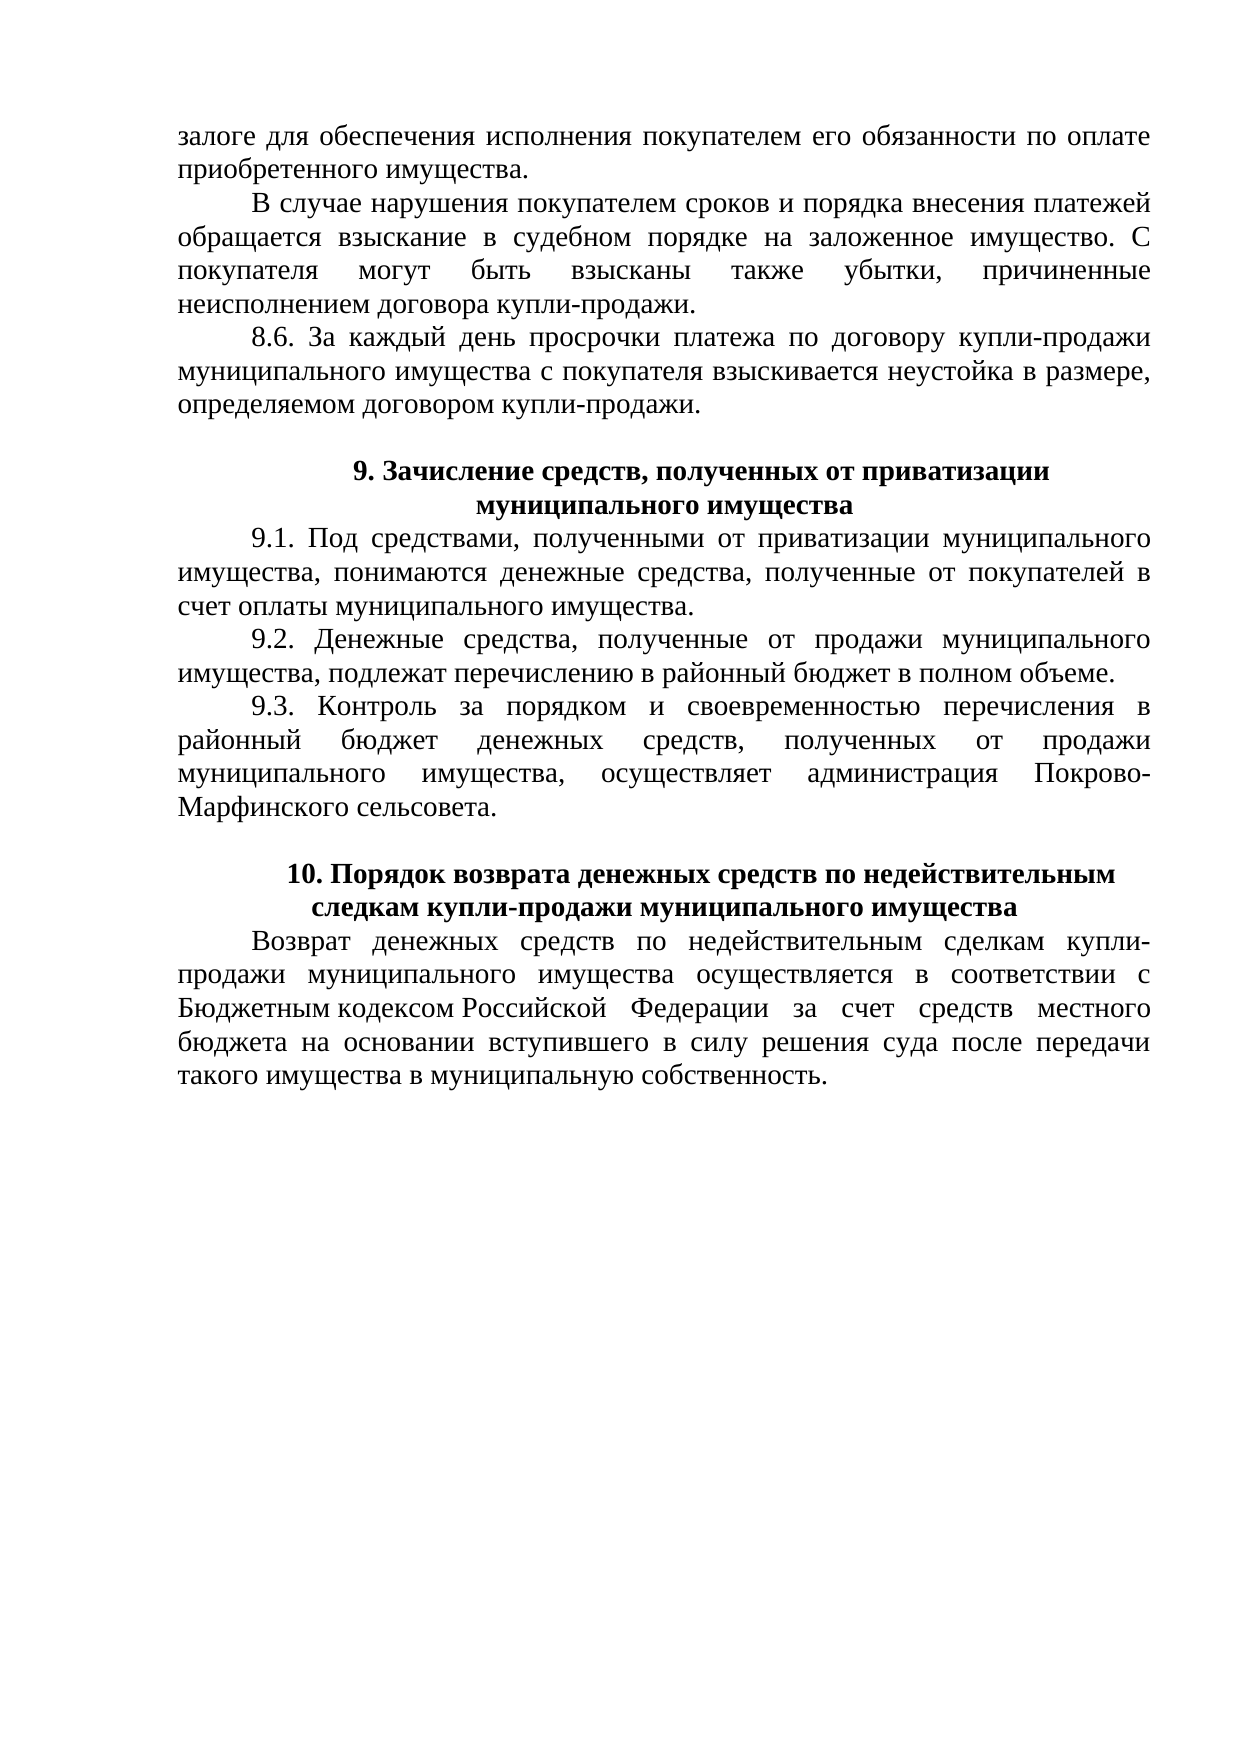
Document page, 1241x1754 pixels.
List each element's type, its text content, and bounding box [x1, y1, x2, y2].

text 8.6. За каждый день просрочки платежа по договору купли-продажи муниципального имущества с покупателя взыскивается неустойка в размере, определяемом договором купли-продажи. [177, 319, 1152, 420]
text 9.3. Контроль за порядком и своевременностью перечисления в районный бюджет денежных средств, полученных от продажи муниципального имущества, осуществляет администрация Покрово-Марфинского сельсовета. [177, 688, 1152, 822]
text 9.2. Денежные средства, полученные от продажи муниципального имущества, подлежат перечислению в районный бюджет в полном объеме. [177, 621, 1152, 688]
text 9.1. Под средствами, полученными от приватизации муниципального имущества, понимаются денежные средства, полученные от покупателей в счет оплаты муниципального имущества. [177, 521, 1152, 621]
text 9. Зачисление средств, полученных от приватизации муниципального имущества [177, 453, 1152, 521]
text В случае нарушения покупателем сроков и порядка внесения платежей обращается взыскание в судебном порядке на заложенное имущество. С покупателя могут быть взысканы также убытки, причиненные неисполнением договора купли-продажи. [177, 185, 1152, 319]
text 10. Порядок возврата денежных средств по недействительным следкам купли-продажи муниципального имущества [177, 856, 1152, 923]
text Возврат денежных средств по недействительным сделкам купли-продажи муниципального имущества осуществляется в соответствии с Бюджетным кодексом Российской Федерации за счет средств местного бюджета на основании вступившего в силу решения суда после передачи такого имущества в муниципальную собственность. [177, 923, 1152, 1091]
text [177, 118, 1152, 185]
